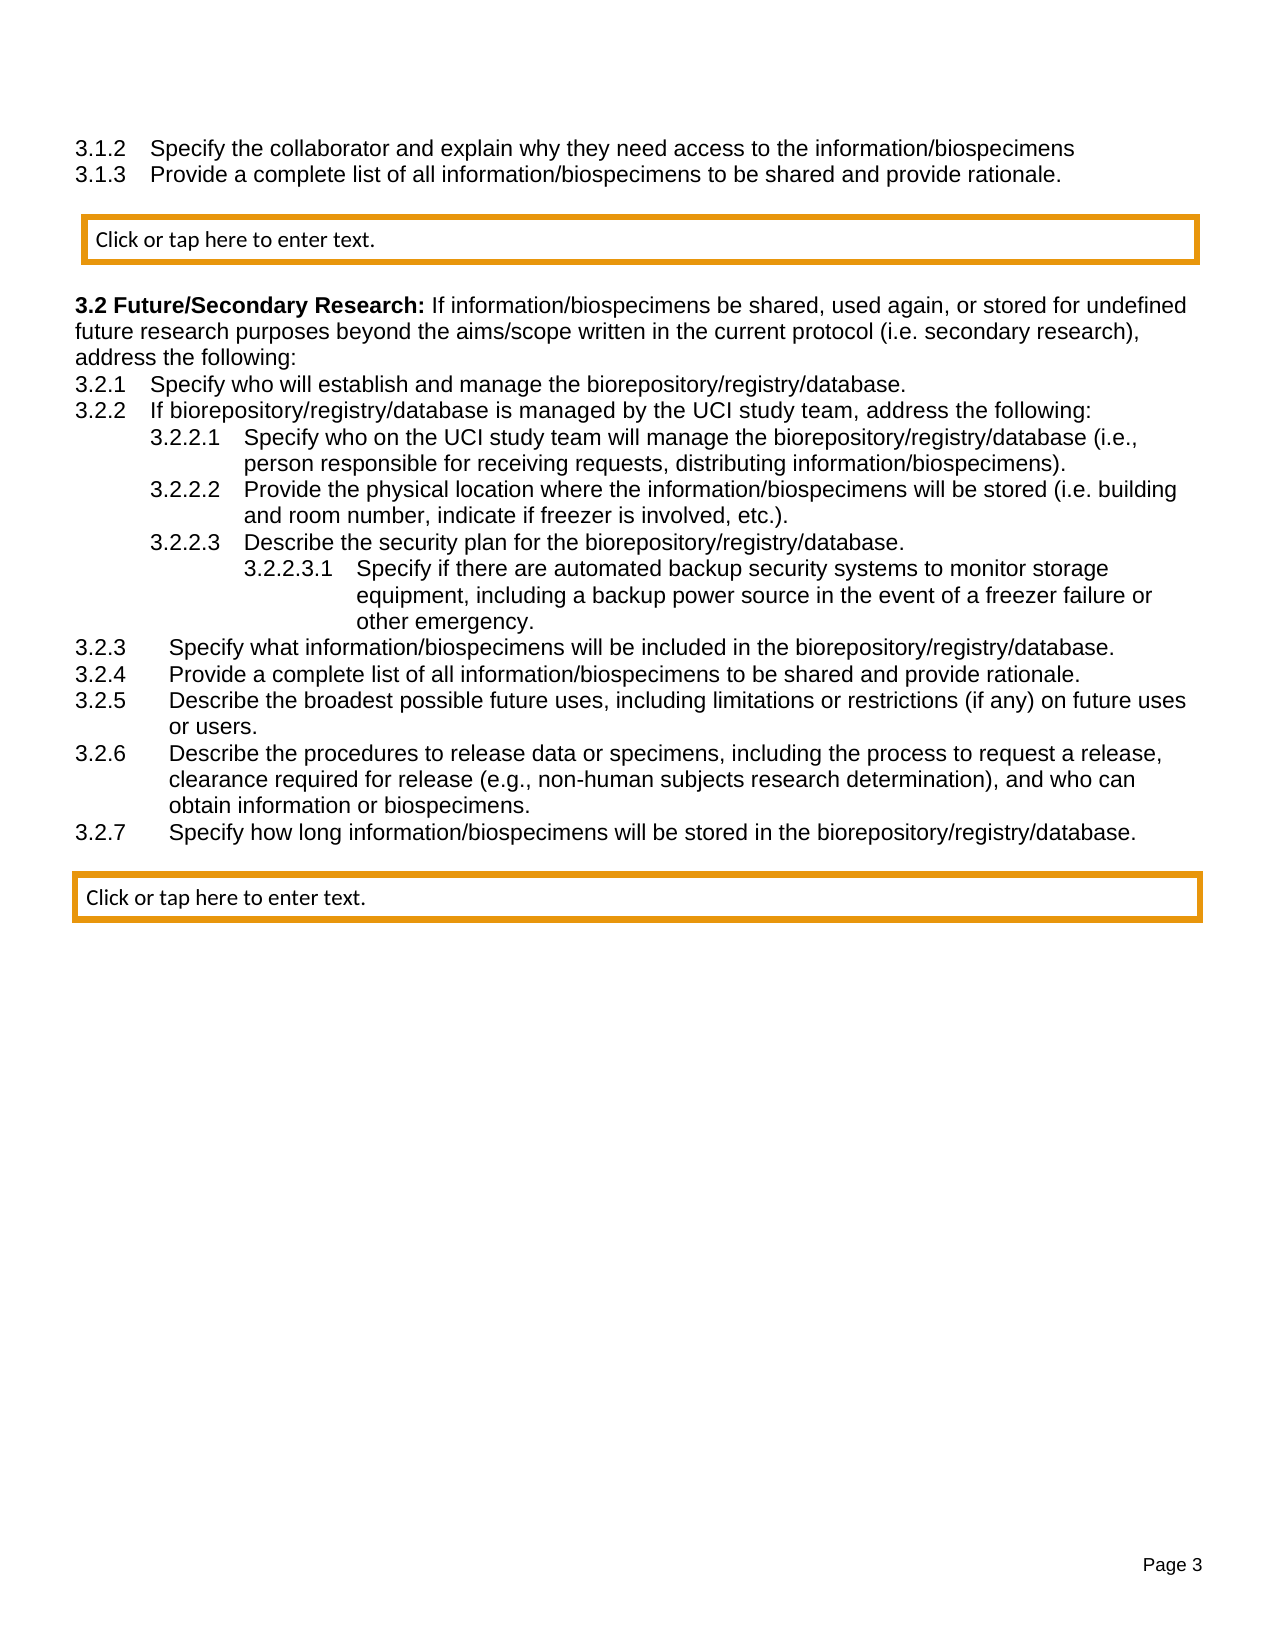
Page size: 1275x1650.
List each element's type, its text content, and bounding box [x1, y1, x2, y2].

list Specify if there are automated backup security systems to monitor storage equipment, including a backup power source in the event of a freezer failure or other emergency. [244, 555, 1200, 634]
list Provide a complete list of all information/biospecimens to be shared and provide rationale. [75, 161, 1200, 188]
list Describe the procedures to release data or specimens, including the process to request a release, clearance required for release (e.g., non-human subjects research determination), and who can obtain information or biospecimens. [75, 740, 1200, 819]
list Provide the physical location where the information/biospecimens will be stored (i.e. building and room number, indicate if freezer is involved, etc.). [150, 476, 1200, 529]
list Describe the security plan for the biorepository/registry/database. [150, 529, 1200, 555]
list Specify who on the UCI study team will manage the biorepository/registry/database (i.e., person responsible for receiving requests, distributing information/biospecimens). [150, 423, 1200, 476]
list Specify the collaborator and explain why they need access to the information/biospecimens [75, 135, 1200, 161]
list Specify what information/biospecimens will be included in the biorepository/registry/database. [75, 634, 1200, 661]
text 3.2 Future/Secondary Research: If information/biospecimens be shared, used again, or stored for undefined future research purposes beyond the aims/scope written in the current protocol (i.e. secondary research), address the following: [75, 292, 1200, 371]
list If biorepository/registry/database is managed by the UCI study team, address the following: [75, 397, 1200, 423]
list Specify who will establish and manage the biorepository/registry/database. [75, 371, 1200, 397]
list Describe the broadest possible future uses, including limitations or restrictions (if any) on future uses or users. [75, 687, 1200, 740]
list Provide a complete list of all information/biospecimens to be shared and provide rationale. [75, 661, 1200, 687]
list Specify how long information/biospecimens will be stored in the biorepository/registry/database. [75, 819, 1200, 845]
